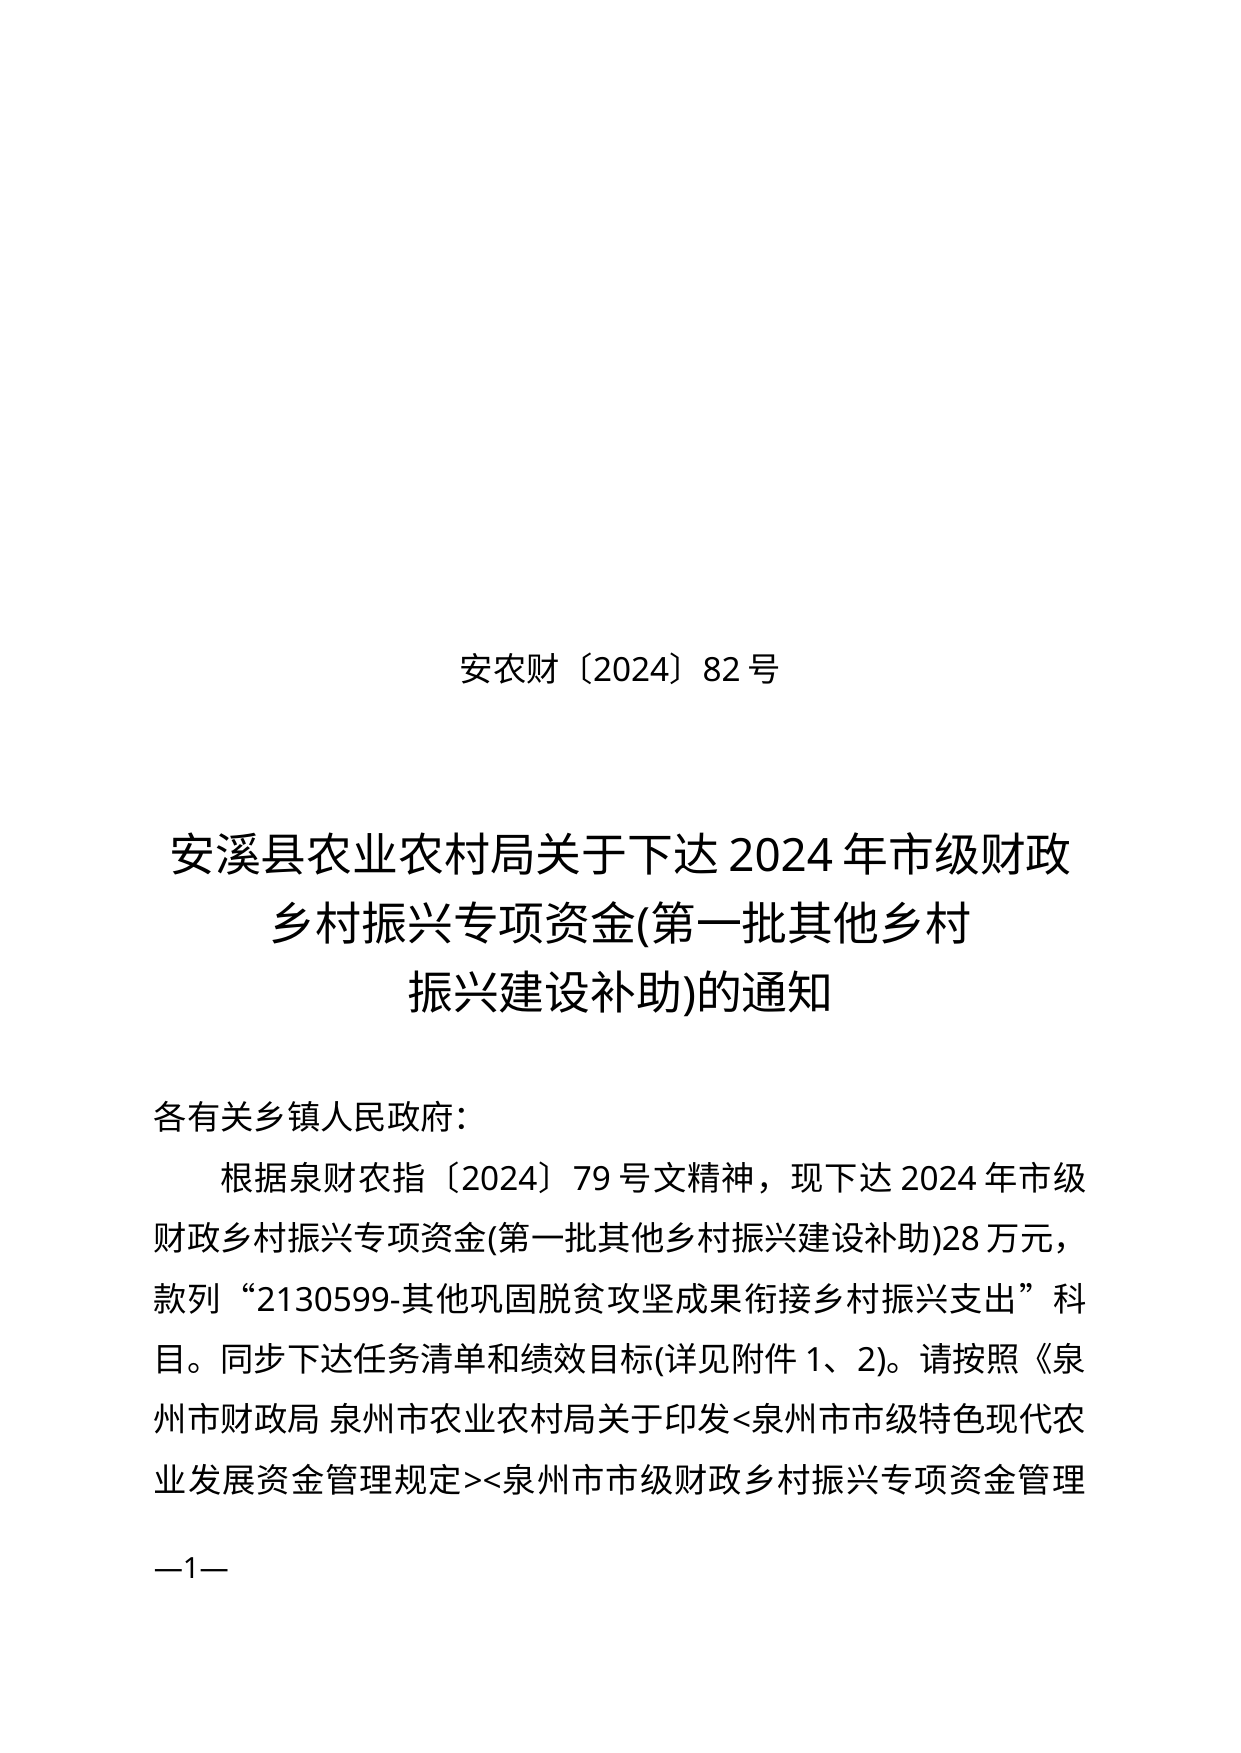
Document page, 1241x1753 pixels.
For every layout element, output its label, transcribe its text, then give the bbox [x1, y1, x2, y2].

text 安农财〔2024〕82号 [153, 629, 1087, 694]
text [153, 1142, 1087, 1504]
text 安溪县农业农村局关于下达2024年市级财政乡村振兴专项资金(第一批其他乡村 [153, 817, 1087, 954]
text 振兴建设补助)的通知 [153, 954, 1087, 1023]
text 各有关乡镇人民政府： [153, 1081, 1087, 1142]
